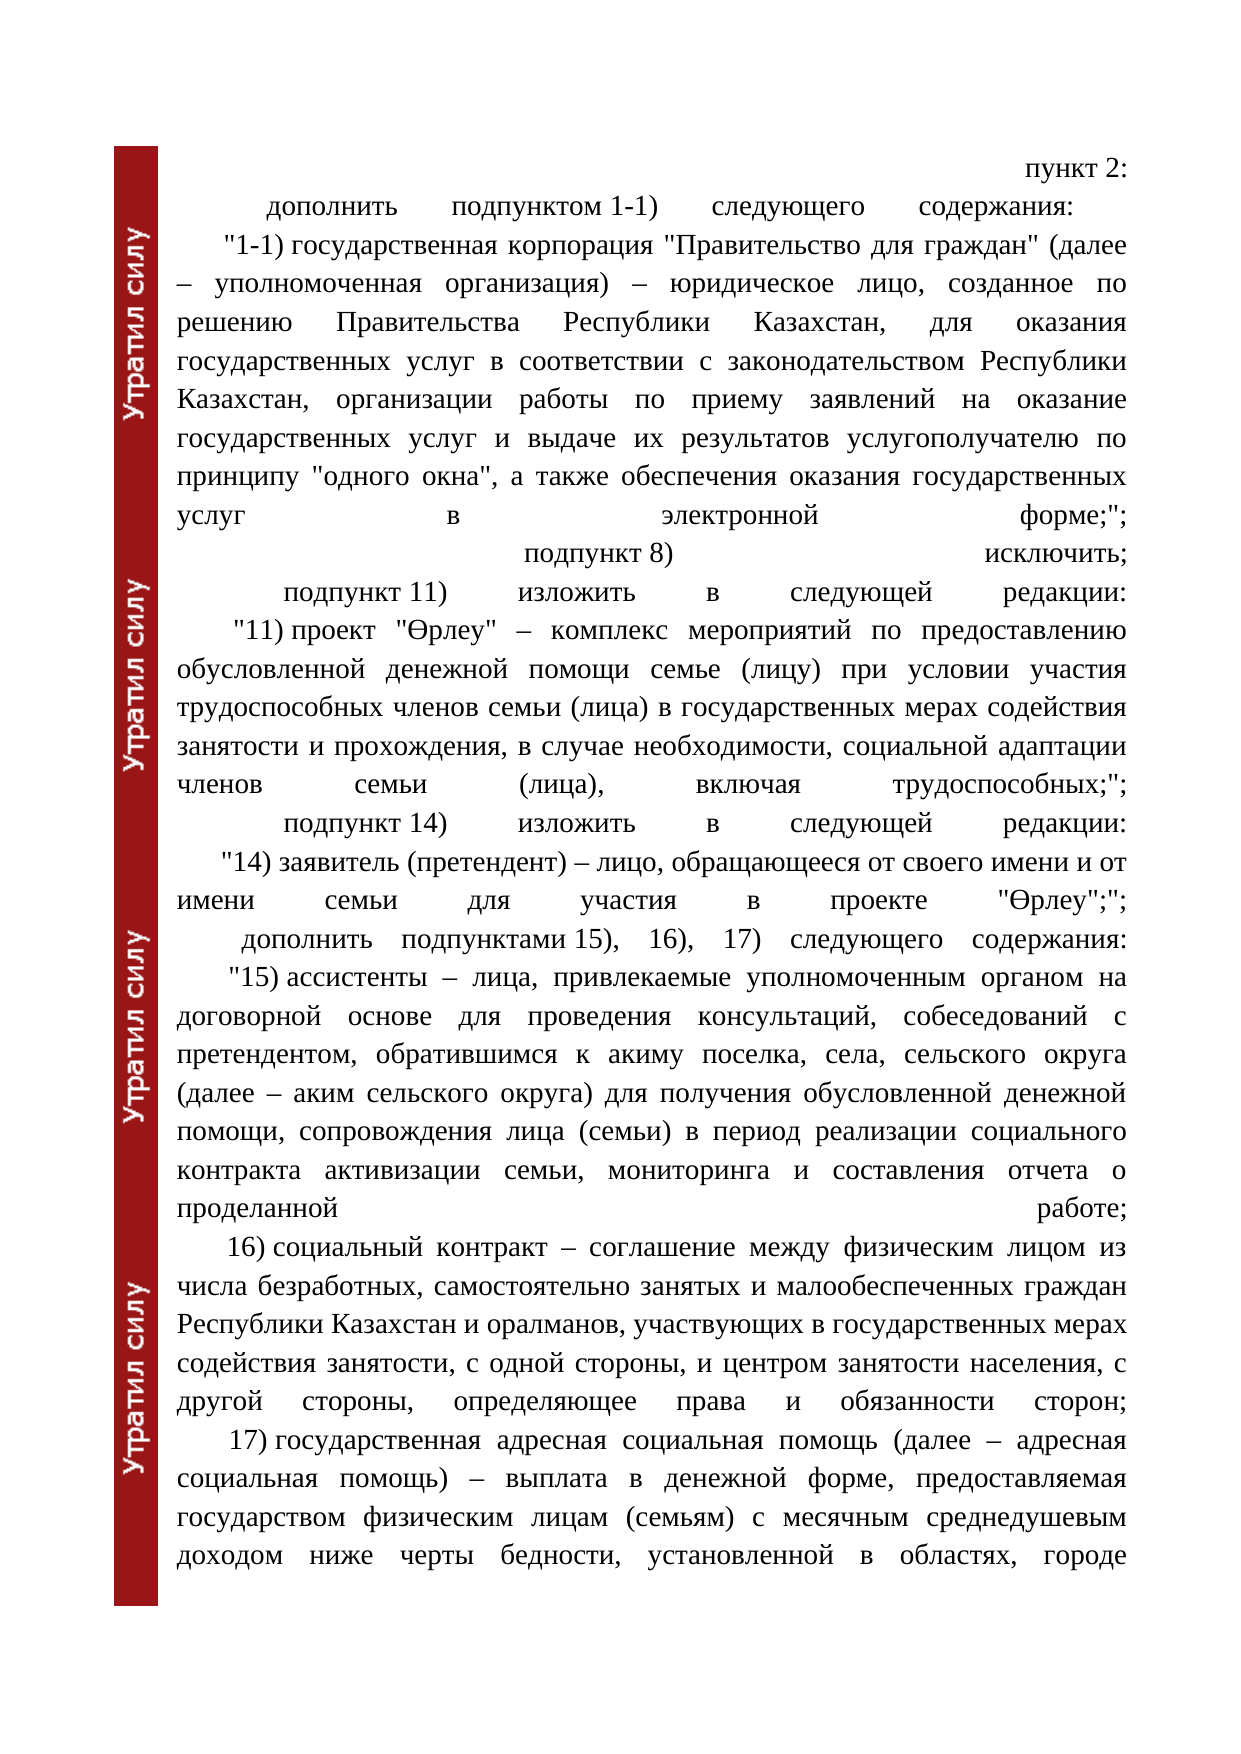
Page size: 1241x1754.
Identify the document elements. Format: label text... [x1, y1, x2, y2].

picture [114, 146, 158, 150]
picture [114, 1571, 158, 1606]
